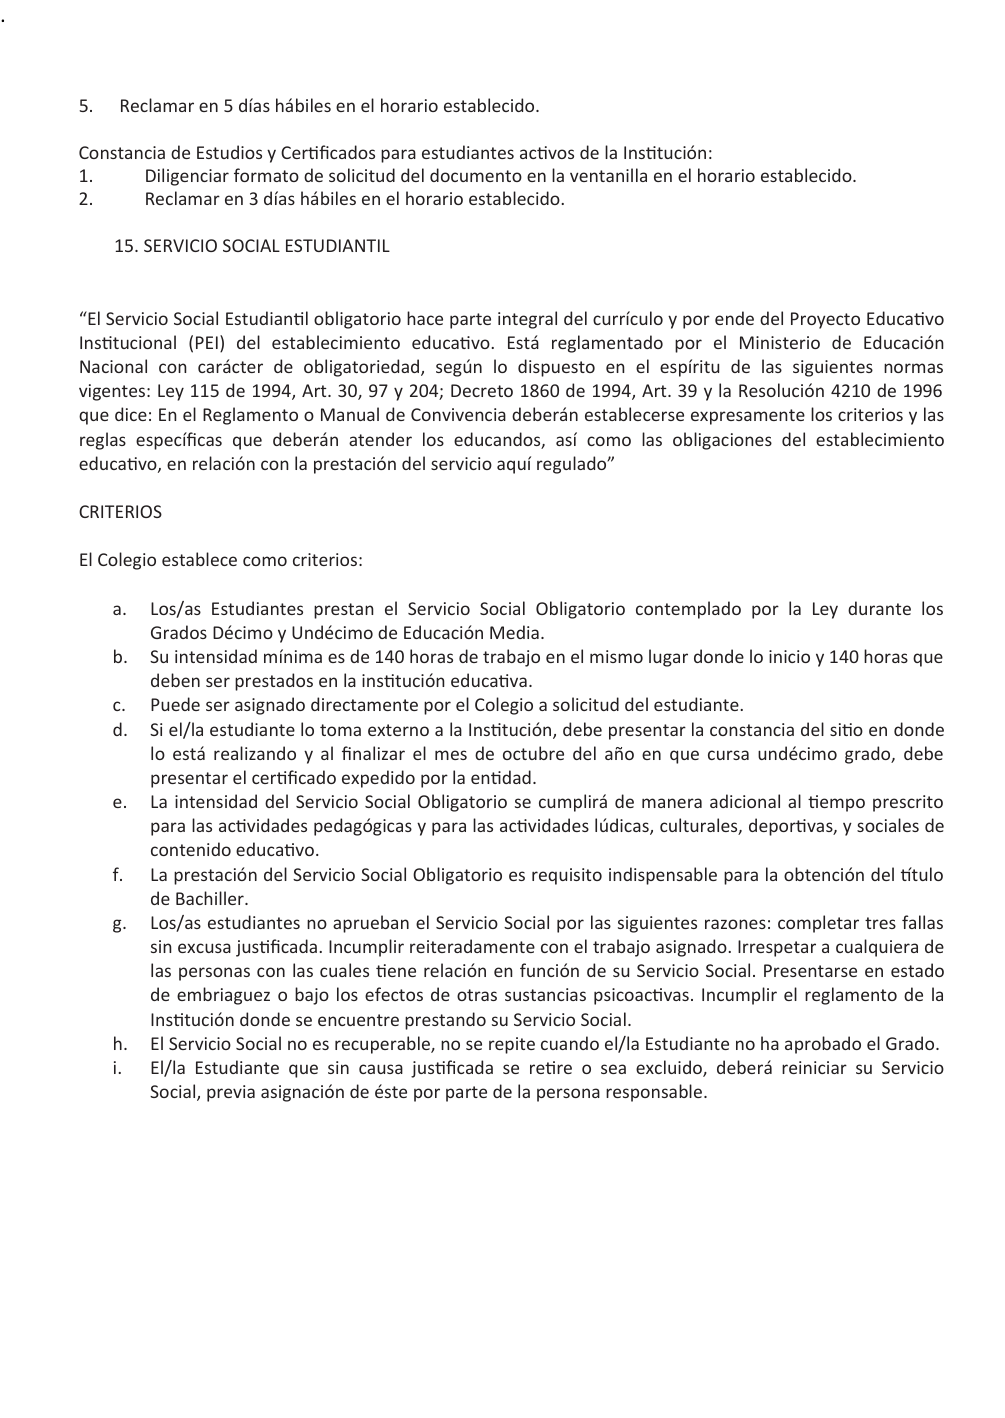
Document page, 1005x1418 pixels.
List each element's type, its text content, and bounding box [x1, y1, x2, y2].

list El Servicio Social no es recuperable, no se repite cuando el/la Estudiante no ha aprobado el Grado. [112, 1031, 946, 1055]
list Reclamar en 3 días hábiles en el horario establecido. [78, 187, 973, 209]
list La intensidad del Servicio Social Obligatorio se cumplirá de manera adicional al tiempo prescrito para las actividades pedagógicas y para las actividades lúdicas, culturales, deportivas, y sociales de contenido educativo. [112, 789, 946, 862]
list Puede ser asignado directamente por el Colegio a solicitud del estudiante. [112, 693, 946, 717]
text El Colegio establece como criterios: [78, 548, 946, 572]
list La prestación del Servicio Social Obligatorio es requisito indispensable para la obtención del título de Bachiller. [112, 862, 946, 910]
text “El Servicio Social Estudiantil obligatorio hace parte integral del currículo y por ende del Proyecto Educativo Institucional (PEI) del establecimiento educativo. Está reglamentado por el Ministerio de Educación Nacional con carácter de obligatoriedad, según lo dispuesto en el espíritu de las siguientes normas vigentes: Ley 115 de 1994, Art. 30, 97 y 204; Decreto 1860 de 1994, Art. 39 y la Resolución 4210 de 1996 que dice: En el Reglamento o Manual de Convivencia deberán establecerse expresamente los criterios y las reglas específicas que deberán atender los educandos, así como las obligaciones del establecimiento educativo, en relación con la prestación del servicio aquí regulado” [78, 306, 946, 475]
list Reclamar en 5 días hábiles en el horario establecido. [78, 94, 973, 117]
list Diligenciar formato de solicitud del documento en la ventanilla en el horario establecido. [78, 164, 973, 187]
text 15. SERVICIO SOCIAL ESTUDIANTIL [114, 233, 973, 258]
list Si el/la estudiante lo toma externo a la Institución, debe presentar la constancia del sitio en donde lo está realizando y al finalizar el mes de octubre del año en que cursa undécimo grado, debe presentar el certificado expedido por la entidad. [112, 717, 946, 789]
list El/la Estudiante que sin causa justificada se retire o sea excluido, deberá reiniciar su Servicio Social, previa asignación de éste por parte de la persona responsable. [112, 1055, 946, 1103]
list Los/as Estudiantes prestan el Servicio Social Obligatorio contemplado por la Ley durante los Grados Décimo y Undécimo de Educación Media. [112, 596, 946, 644]
list Su intensidad mínima es de 140 horas de trabajo en el mismo lugar donde lo inicio y 140 horas que deben ser prestados en la institución educativa. [112, 644, 946, 693]
text Constancia de Estudios y Certificados para estudiantes activos de la Institución: [78, 141, 973, 164]
text CRITERIOS [78, 499, 946, 523]
list Los/as estudiantes no aprueban el Servicio Social por las siguientes razones: completar tres fallas sin excusa justificada. Incumplir reiteradamente con el trabajo asignado. Irrespetar a cualquiera de las personas con las cuales tiene relación en función de su Servicio Social. Presentarse en estado de embriaguez o bajo los efectos de otras sustancias psicoactivas. Incumplir el reglamento de la Institución donde se encuentre prestando su Servicio Social. [112, 910, 946, 1031]
